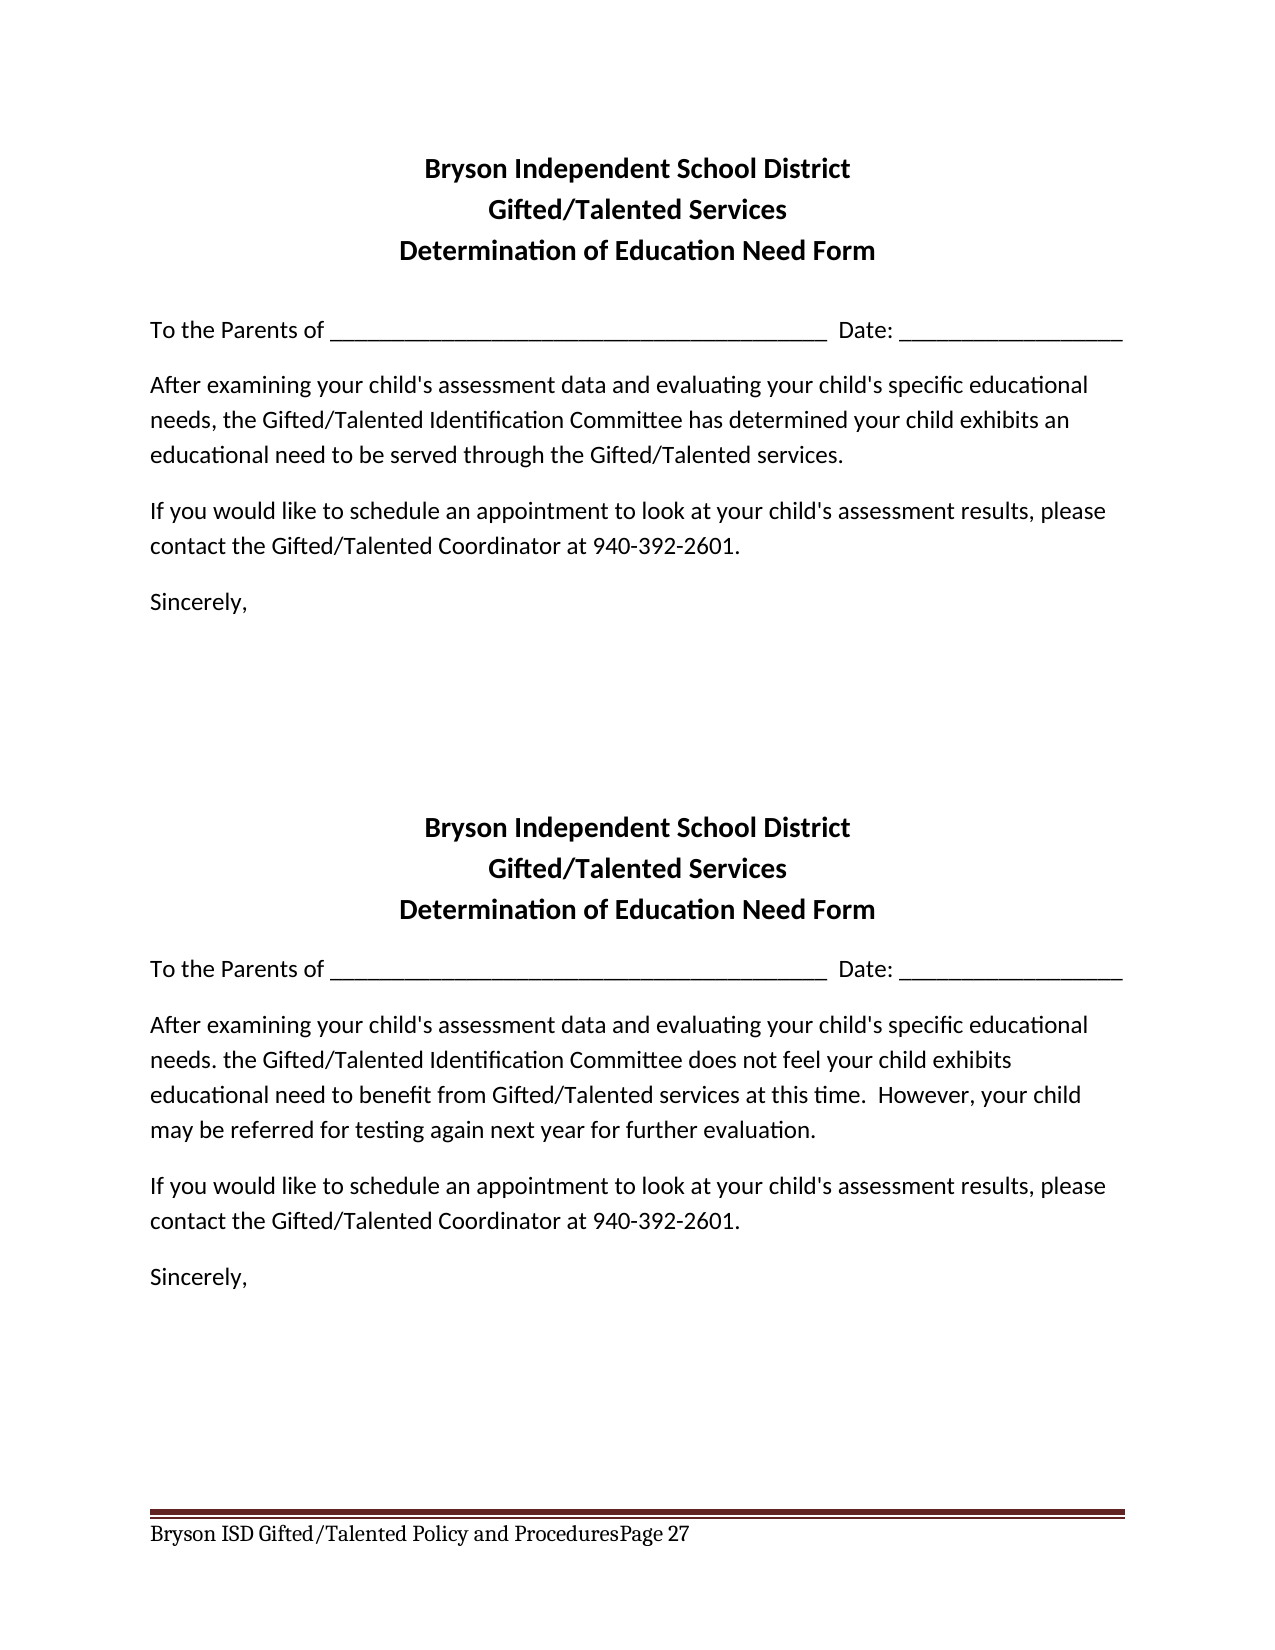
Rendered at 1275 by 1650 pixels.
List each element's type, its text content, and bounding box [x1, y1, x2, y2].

text Sincerely, [150, 1261, 1125, 1291]
text Determination of Education Need Form [150, 891, 1125, 927]
text To the Parents of ________________________________________ Date: __________________ [150, 314, 1125, 344]
text Bryson Independent School District [150, 809, 1125, 845]
text Sincerely, [150, 586, 1125, 617]
text After examining your child's assessment data and evaluating your child's specific educational needs. the Gifted/Talented Identification Committee does not feel your child exhibits educational need to benefit from Gifted/Talented services at this time. However, your child may be referred for testing again next year for further evaluation. [150, 1009, 1125, 1144]
text If you would like to schedule an appointment to look at your child's assessment results, please contact the Gifted/Talented Coordinator at 940-392-2601. [150, 495, 1125, 561]
text Gifted/Talented Services [150, 191, 1125, 227]
text If you would like to schedule an appointment to look at your child's assessment results, please contact the Gifted/Talented Coordinator at 940-392-2601. [150, 1170, 1125, 1235]
text Determination of Education Need Form [150, 232, 1125, 267]
text Gifted/Talented Services [150, 851, 1125, 886]
text After examining your child's assessment data and evaluating your child's specific educational needs, the Gifted/Talented Identification Committee has determined your child exhibits an educational need to be served through the Gifted/Talented services. [150, 369, 1125, 470]
text Bryson Independent School District [150, 150, 1125, 186]
text To the Parents of ________________________________________ Date: __________________ [150, 953, 1125, 984]
